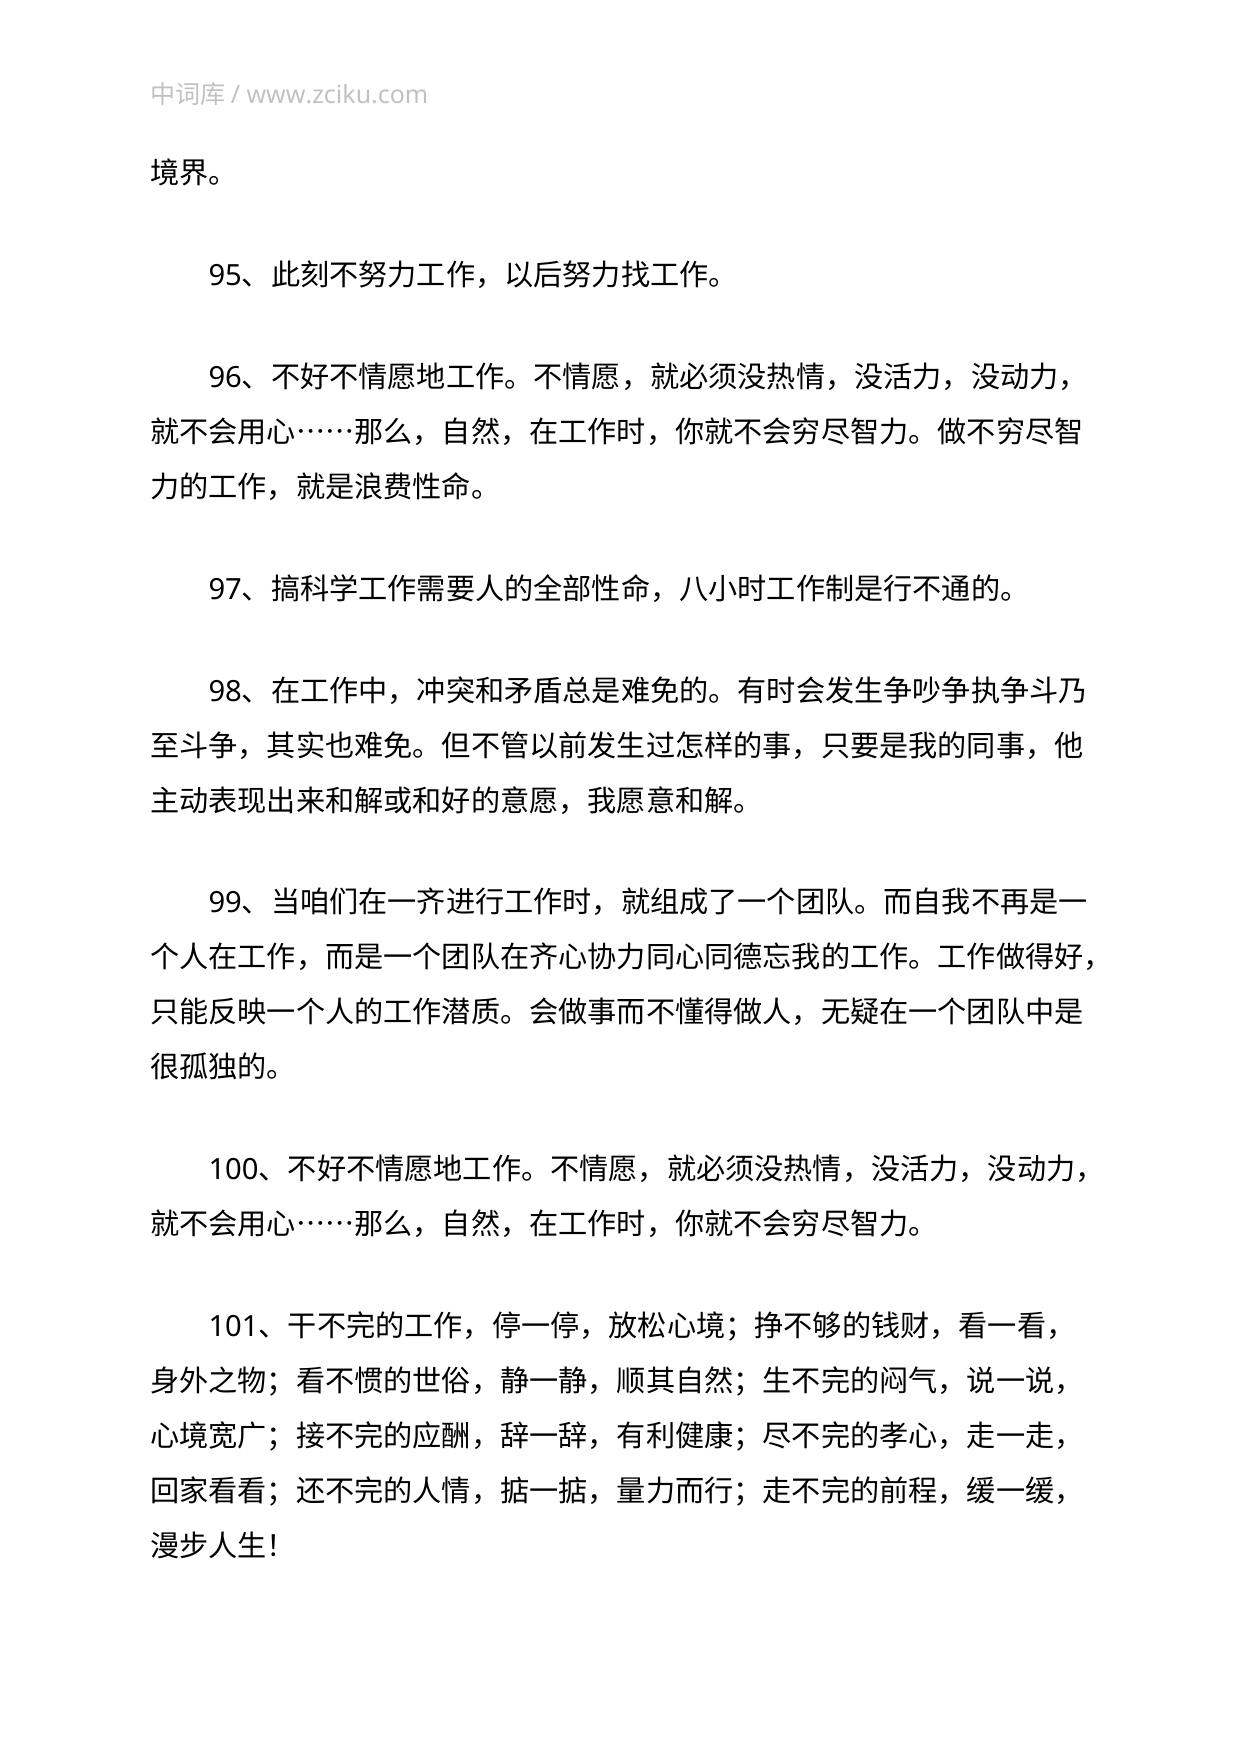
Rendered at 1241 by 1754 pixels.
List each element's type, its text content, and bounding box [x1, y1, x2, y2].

text 100、不好不情愿地工作。不情愿，就必须没热情，没活力，没动力，就不会用心……那么，自然，在工作时，你就不会穷尽智力。 [150, 1146, 1090, 1243]
text 96、不好不情愿地工作。不情愿，就必须没热情，没活力，没动力，就不会用心……那么，自然，在工作时，你就不会穷尽智力。做不穷尽智力的工作，就是浪费性命。 [150, 354, 1090, 506]
text 95、此刻不努力工作，以后努力找工作。 [150, 252, 1090, 294]
text 99、当咱们在一齐进行工作时，就组成了一个团队。而自我不再是一个人在工作，而是一个团队在齐心协力同心同德忘我的工作。工作做得好，只能反映一个人的工作潜质。会做事而不懂得做人，无疑在一个团队中是很孤独的。 [150, 879, 1090, 1086]
text 98、在工作中，冲突和矛盾总是难免的。有时会发生争吵争执争斗乃至斗争，其实也难免。但不管以前发生过怎样的事，只要是我的同事，他主动表现出来和解或和好的意愿，我愿意和解。 [150, 667, 1090, 819]
text 101、干不完的工作，停一停，放松心境；挣不够的钱财，看一看，身外之物；看不惯的世俗，静一静，顺其自然；生不完的闷气，说一说，心境宽广；接不完的应酬，辞一辞，有利健康；尽不完的孝心，走一走，回家看看；还不完的人情，掂一掂，量力而行；走不完的前程，缓一缓，漫步人生！ [150, 1302, 1090, 1564]
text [150, 150, 1090, 192]
text 97、搞科学工作需要人的全部性命，八小时工作制是行不通的。 [150, 565, 1090, 608]
